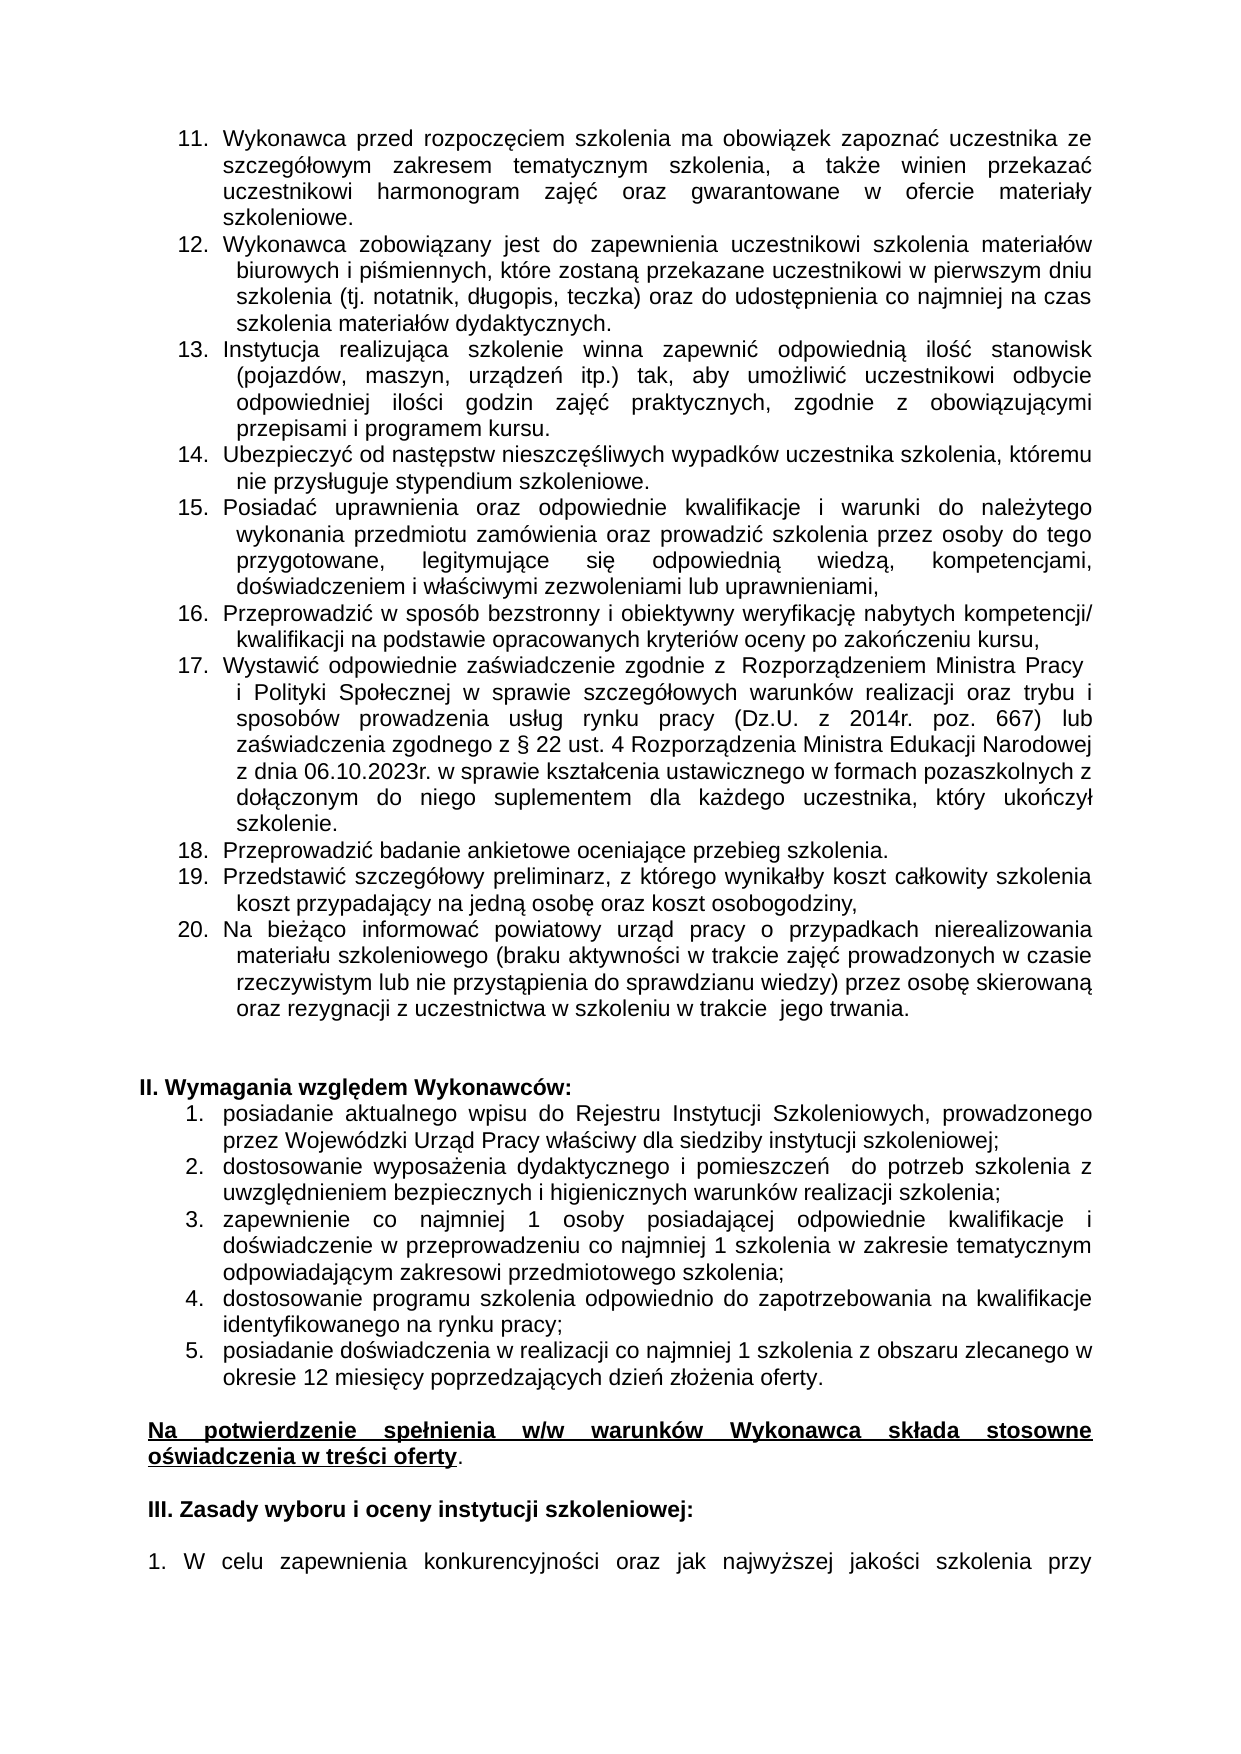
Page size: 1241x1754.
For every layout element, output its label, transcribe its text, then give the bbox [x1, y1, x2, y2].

text Na potwierdzenie spełnienia w/w warunków Wykonawca składa stosowne oświadczenia w treści oferty. [148, 1441, 1093, 1469]
list dostosowanie wyposażenia dydaktycznego i pomieszczeń do potrzeb szkolenia z uwzględnieniem bezpiecznych i higienicznych warunków realizacji szkolenia; [185, 1153, 1093, 1206]
list Wystawić odpowiednie zaświadczenie zgodnie z Rozporządzeniem Ministra Pracy i Polityki Społecznej w sprawie szczegółowych warunków realizacji oraz trybu i sposobów prowadzenia usług rynku pracy (Dz.U. z 2014r. poz. 667) lub zaświadczenia zgodnego z § 22 ust. 4 Rozporządzenia Ministra Edukacji Narodowej z dnia 06.10.2023r. w sprawie kształcenia ustawicznego w formach pozaszkolnych z dołączonym do niego suplementem dla każdego uczestnika, który ukończył szkolenie. [177, 652, 1093, 837]
list posiadanie aktualnego wpisu do Rejestru Instytucji Szkoleniowych, prowadzonego przez Wojewódzki Urząd Pracy właściwy dla siedziby instytucji szkoleniowej; [185, 1100, 1093, 1153]
list dostosowanie programu szkolenia odpowiednio do zapotrzebowania na kwalifikacje identyfikowanego na rynku pracy; [185, 1285, 1093, 1337]
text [148, 1522, 1093, 1575]
list Posiadać uprawnienia oraz odpowiednie kwalifikacje i warunki do należytego wykonania przedmiotu zamówienia oraz prowadzić szkolenia przez osoby do tego przygotowane, legitymujące się odpowiednią wiedzą, kompetencjami, doświadczeniem i właściwymi zezwoleniami lub uprawnieniami, [177, 494, 1093, 599]
list posiadanie doświadczenia w realizacji co najmniej 1 szkolenia z obszaru zlecanego w okresie 12 miesięcy poprzedzających dzień złożenia oferty. [185, 1337, 1093, 1390]
list Wykonawca przed rozpoczęciem szkolenia ma obowiązek zapoznać uczestnika ze szczegółowym zakresem tematycznym szkolenia, a także winien przekazać uczestnikowi harmonogram zajęć oraz gwarantowane w ofercie materiały szkoleniowe. [177, 125, 1093, 231]
list zapewnienie co najmniej 1 osoby posiadającej odpowiednie kwalifikacje i doświadczenie w przeprowadzeniu co najmniej 1 szkolenia w zakresie tematycznym odpowiadającym zakresowi przedmiotowego szkolenia; [185, 1206, 1093, 1285]
list Przeprowadzić badanie ankietowe oceniające przebieg szkolenia. [177, 837, 1093, 863]
list Wykonawca zobowiązany jest do zapewnienia uczestnikowi szkolenia materiałów biurowych i piśmiennych, które zostaną przekazane uczestnikowi w pierwszym dniu szkolenia (tj. notatnik, długopis, teczka) oraz do udostępnienia co najmniej na czas szkolenia materiałów dydaktycznych. [177, 231, 1093, 336]
list Instytucja realizująca szkolenie winna zapewnić odpowiednią ilość stanowisk (pojazdów, maszyn, urządzeń itp.) tak, aby umożliwić uczestnikowi odbycie odpowiedniej ilości godzin zajęć praktycznych, zgodnie z obowiązującymi przepisami i programem kursu. [177, 336, 1093, 441]
list Przedstawić szczegółowy preliminarz, z którego wynikałby koszt całkowity szkolenia koszt przypadający na jedną osobę oraz koszt osobogodziny, [177, 863, 1093, 916]
text III. Zasady wyboru i oceny instytucji szkoleniowej: [148, 1496, 1093, 1522]
list Na bieżąco informować powiatowy urząd pracy o przypadkach nierealizowania materiału szkoleniowego (braku aktywności w trakcie zajęć prowadzonych w czasie rzeczywistym lub nie przystąpienia do sprawdzianu wiedzy) przez osobę skierowaną oraz rezygnacji z uczestnictwa w szkoleniu w trakcie jego trwania. [177, 916, 1093, 1021]
list Przeprowadzić w sposób bezstronny i obiektywny weryfikację nabytych kompetencji/ kwalifikacji na podstawie opracowanych kryteriów oceny po zakończeniu kursu, [177, 599, 1093, 652]
text Na potwierdzenie spełnienia w/w warunków Wykonawca składa stosowne oświadczenia w treści oferty. [148, 1417, 1093, 1439]
list Ubezpieczyć od następstw nieszczęśliwych wypadków uczestnika szkolenia, któremu nie przysługuje stypendium szkoleniowe. [177, 441, 1093, 494]
text II. Wymagania względem Wykonawców: [133, 1074, 1093, 1100]
